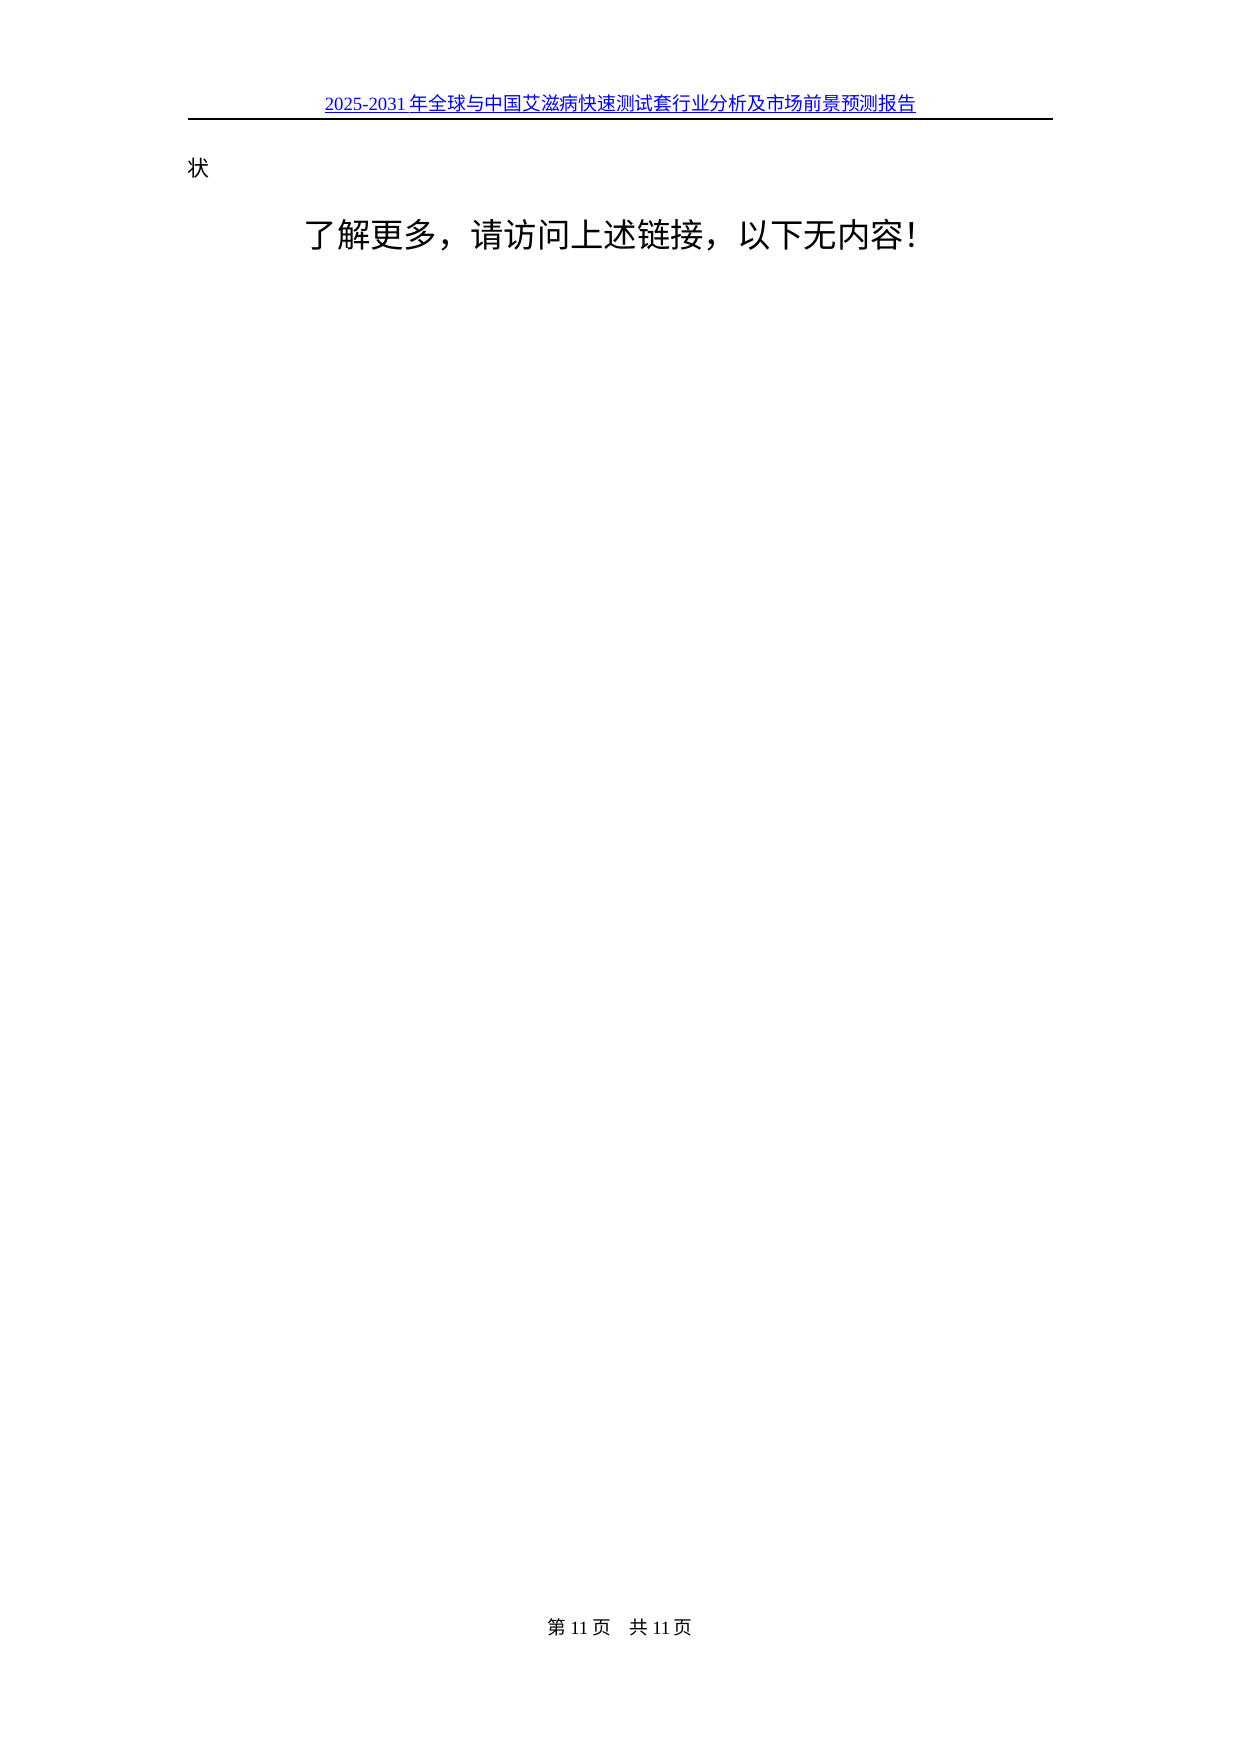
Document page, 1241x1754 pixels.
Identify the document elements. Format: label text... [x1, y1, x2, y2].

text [187, 150, 1053, 183]
title 了解更多，请访问上述链接，以下无内容！ [187, 200, 1053, 265]
